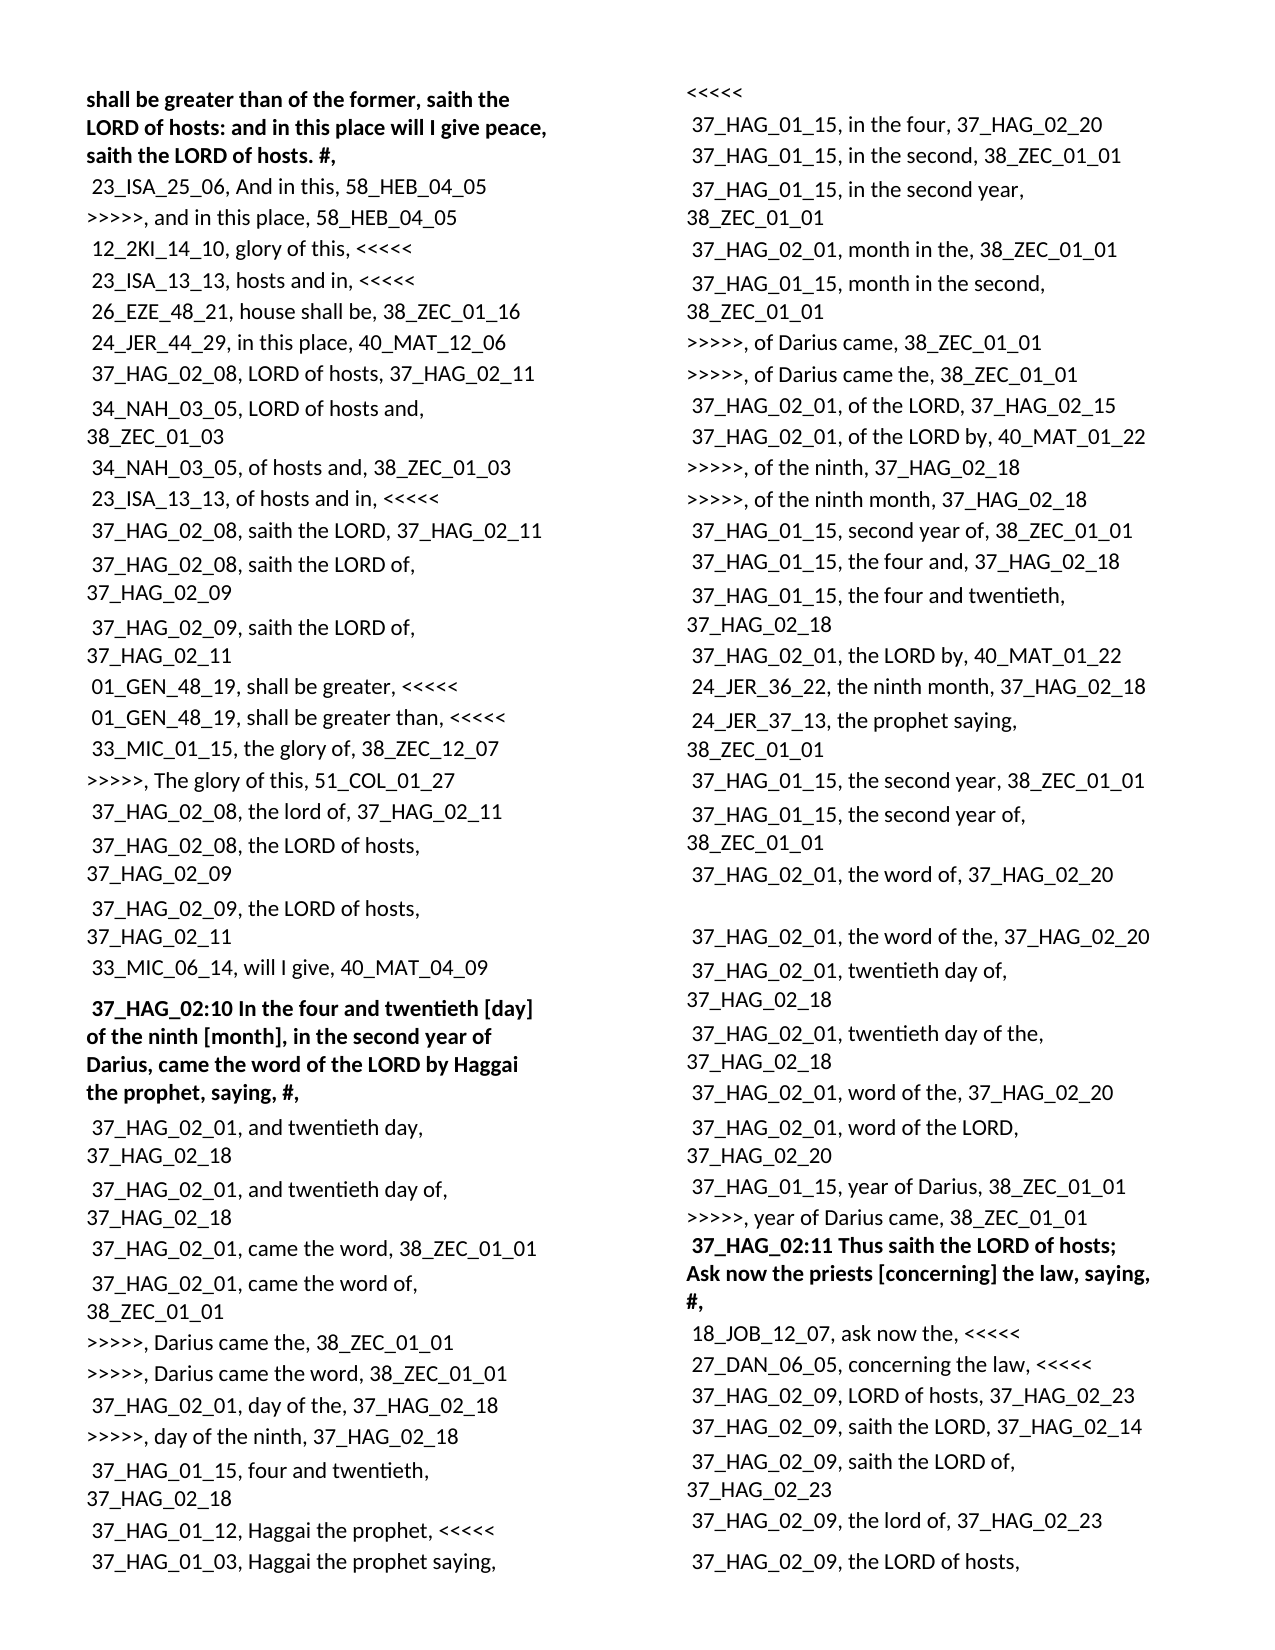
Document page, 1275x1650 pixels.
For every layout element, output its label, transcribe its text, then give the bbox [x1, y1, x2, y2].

table_cell 37_HAG_02_08, saith the LORD, 37_HAG_02_11 [75, 513, 564, 544]
table_cell 37_HAG_02_01, word of the LORD, 37_HAG_02_20 [675, 1106, 1164, 1169]
table_cell 37_HAG_01_15, in the second year, 38_ZEC_01_01 [675, 169, 1164, 231]
table_cell 37_HAG_02_09, the LORD of hosts, 37_HAG_02_23 [675, 1534, 1164, 1575]
table_cell 37_HAG_02_01, twentieth day of, 37_HAG_02_18 [675, 950, 1164, 1013]
table_cell 37_HAG_02_09, the LORD of hosts, 37_HAG_02_11 [75, 888, 564, 950]
table_cell 01_GEN_48_19, shall be greater, <<<<< [75, 669, 564, 700]
table_cell 24_JER_37_13, the prophet saying, 38_ZEC_01_01 [675, 700, 1164, 763]
table_cell 34_NAH_03_05, LORD of hosts and, 38_ZEC_01_03 [75, 388, 564, 450]
table_cell 37_HAG_02_01, twentieth day of the, 37_HAG_02_18 [675, 1013, 1164, 1075]
table_cell 37_HAG_01_15, year of Darius, 38_ZEC_01_01 [675, 1169, 1164, 1200]
table_cell 37_HAG_02_08, LORD of hosts, 37_HAG_02_11 [75, 356, 564, 387]
table_cell >>>>>, and in this place, 58_HEB_04_05 [75, 200, 564, 231]
table_cell 37_HAG_02_09, saith the LORD of, 37_HAG_02_23 [675, 1441, 1164, 1503]
table_cell 37_HAG_02_01, of the LORD by, 40_MAT_01_22 [675, 419, 1164, 450]
table_cell >>>>>, of the ninth, 37_HAG_02_18 [675, 450, 1164, 481]
table_cell >>>>>, of Darius came, 38_ZEC_01_01 [675, 325, 1164, 356]
table_cell 23_ISA_13_13, hosts and in, <<<<< [75, 263, 564, 294]
table_cell 37_HAG_01_03, Haggai the prophet saying, <<<<< [75, 1544, 564, 1575]
table_cell 27_DAN_06_05, concerning the law, <<<<< [675, 1347, 1164, 1378]
table_cell 37_HAG_01_15, the second year, 38_ZEC_01_01 [675, 763, 1164, 794]
table_cell >>>>>, of Darius came the, 38_ZEC_01_01 [675, 356, 1164, 388]
table_cell 37_HAG_02:11 Thus saith the LORD of hosts; Ask now the priests [concerning] the law, saying, #, [675, 1231, 1164, 1316]
table_cell 37_HAG_02_09, saith the LORD, 37_HAG_02_14 [675, 1409, 1164, 1441]
table_cell 37_HAG_01_15, the four and twentieth, 37_HAG_02_18 [675, 575, 1164, 638]
table_cell 01_GEN_48_19, shall be greater than, <<<<< [75, 700, 564, 731]
table_cell 37_HAG_02_01, and twentieth day, 37_HAG_02_18 [75, 1106, 564, 1169]
table_cell 37_HAG_02_01, day of the, 37_HAG_02_18 [75, 1388, 564, 1419]
table_cell 37_HAG_01_15, in the four, 37_HAG_02_20 [675, 106, 1164, 138]
table_cell 37_HAG_02_08, saith the LORD of, 37_HAG_02_09 [75, 544, 564, 606]
table_cell 37_HAG_01_15, second year of, 38_ZEC_01_01 [675, 513, 1164, 544]
table_cell 37_HAG_02_01, the LORD by, 40_MAT_01_22 [675, 638, 1164, 669]
table_cell 37_HAG_02_08, the lord of, 37_HAG_02_11 [75, 794, 564, 825]
table_cell 33_MIC_06_14, will I give, 40_MAT_04_09 [75, 950, 564, 981]
table_cell 37_HAG_01_03, Haggai the prophet saying, <<<<< [675, 75, 1164, 106]
table_cell >>>>>, Darius came the word, 38_ZEC_01_01 [75, 1356, 564, 1387]
table_cell 37_HAG_02_01, month in the, 38_ZEC_01_01 [675, 231, 1164, 263]
table_cell 34_NAH_03_05, of hosts and, 38_ZEC_01_03 [75, 450, 564, 481]
table_cell 37_HAG_02_01, came the word, 38_ZEC_01_01 [75, 1231, 564, 1262]
table_cell 37_HAG_02_09, the lord of, 37_HAG_02_23 [675, 1503, 1164, 1534]
table_cell >>>>>, day of the ninth, 37_HAG_02_18 [75, 1419, 564, 1450]
table_cell 37_HAG_02_01, word of the, 37_HAG_02_20 [675, 1075, 1164, 1106]
table_cell >>>>>, The glory of this, 51_COL_01_27 [75, 763, 564, 794]
table_cell 37_HAG_01_15, the four and, 37_HAG_02_18 [675, 544, 1164, 575]
table_cell 24_JER_44_29, in this place, 40_MAT_12_06 [75, 325, 564, 356]
table_cell 26_EZE_48_21, house shall be, 38_ZEC_01_16 [75, 294, 564, 325]
table_cell 37_HAG_01_15, four and twentieth, 37_HAG_02_18 [75, 1450, 564, 1512]
table_cell >>>>>, of the ninth month, 37_HAG_02_18 [675, 481, 1164, 513]
table_cell 12_2KI_14_10, glory of this, <<<<< [75, 231, 564, 262]
table_cell 37_HAG_02:10 In the four and twentieth [day] of the ninth [month], in the second year of Darius, came the word of the LORD by Haggai the prophet, saying, #, [75, 981, 564, 1106]
table_cell 37_HAG_01_15, month in the second, 38_ZEC_01_01 [675, 263, 1164, 325]
table_cell 23_ISA_25_06, And in this, 58_HEB_04_05 [75, 169, 564, 200]
table_cell 37_HAG_01_15, in the second, 38_ZEC_01_01 [675, 138, 1164, 169]
table_cell 23_ISA_13_13, of hosts and in, <<<<< [75, 481, 564, 512]
table_cell 37_HAG_02_09, saith the LORD of, 37_HAG_02_11 [75, 606, 564, 669]
table_cell 37_HAG_02_08, the LORD of hosts, 37_HAG_02_09 [75, 825, 564, 887]
table_cell 37_HAG_02_01, of the LORD, 37_HAG_02_15 [675, 388, 1164, 419]
table_cell 37_HAG_01_15, the second year of, 38_ZEC_01_01 [675, 794, 1164, 856]
table_cell 37_HAG_02_01, came the word of, 38_ZEC_01_01 [75, 1263, 564, 1325]
table_cell 37_HAG_02_01, the word of, 37_HAG_02_20 [675, 856, 1164, 888]
table_cell >>>>>, year of Darius came, 38_ZEC_01_01 [675, 1200, 1164, 1231]
table_cell 24_JER_36_22, the ninth month, 37_HAG_02_18 [675, 669, 1164, 700]
table_cell 37_HAG_01_12, Haggai the prophet, <<<<< [75, 1513, 564, 1544]
table_cell 37_HAG_02_01, the word of the, 37_HAG_02_20 [675, 888, 1164, 950]
table_cell 37_HAG_02_01, and twentieth day of, 37_HAG_02_18 [75, 1169, 564, 1231]
table_cell 37_HAG_02_09, LORD of hosts, 37_HAG_02_23 [675, 1378, 1164, 1409]
table_cell 33_MIC_01_15, the glory of, 38_ZEC_12_07 [75, 731, 564, 762]
table_cell >>>>>, Darius came the, 38_ZEC_01_01 [75, 1325, 564, 1356]
table_cell 18_JOB_12_07, ask now the, <<<<< [675, 1316, 1164, 1347]
